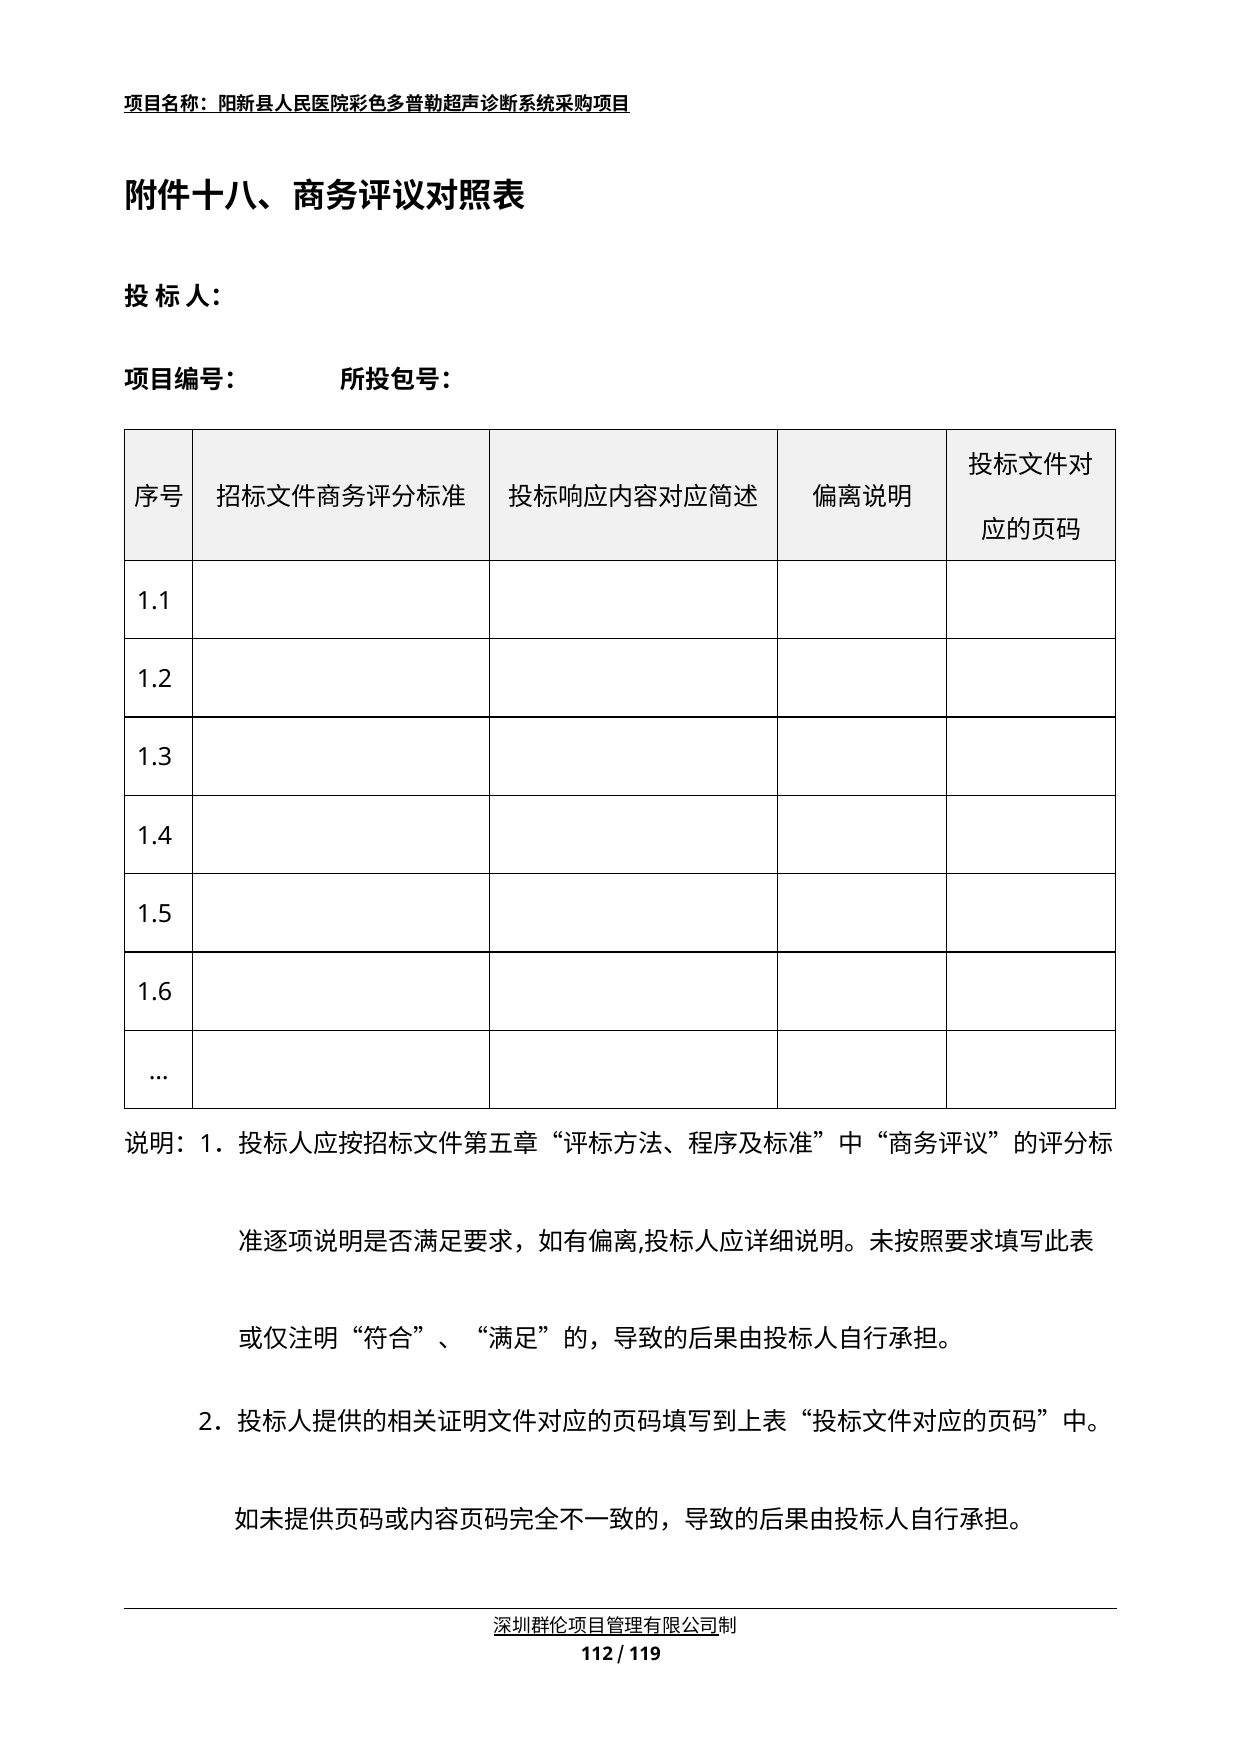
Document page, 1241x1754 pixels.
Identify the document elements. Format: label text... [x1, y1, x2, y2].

table_cell [778, 953, 946, 1030]
table_header 投标文件对应的页码 [947, 430, 1115, 560]
table_cell [125, 561, 192, 638]
table_cell [490, 953, 777, 1030]
table_cell [490, 561, 777, 638]
table_cell [490, 1031, 777, 1108]
table_header 序号 [125, 430, 192, 560]
table_cell [947, 1031, 1115, 1108]
table_cell [947, 561, 1115, 638]
subtitle 商务评议对照表 [124, 161, 1116, 226]
table_cell [125, 718, 192, 795]
table_cell [778, 796, 946, 873]
table_cell [193, 953, 489, 1030]
table_cell [193, 1031, 489, 1108]
table_cell [193, 718, 489, 795]
table_cell [125, 796, 192, 873]
table_cell [490, 718, 777, 795]
table_cell [947, 796, 1115, 873]
table_cell [490, 639, 777, 716]
table_cell [778, 639, 946, 716]
table_cell [947, 639, 1115, 716]
table_cell [778, 561, 946, 638]
table_cell [193, 796, 489, 873]
table_cell [947, 718, 1115, 795]
table_header 投标响应内容对应简述 [490, 430, 777, 560]
table_cell … [125, 1031, 192, 1108]
text 2．投标人提供的相关证明文件对应的页码填写到上表“投标文件对应的页码”中。如未提供页码或内容页码完全不一致的，导致的后果由投标人自行承担。 [198, 1387, 1116, 1550]
table_cell [125, 874, 192, 951]
text 说明：1．投标人应按招标文件第五章“评标方法、程序及标准”中“商务评议”的评分标准逐项说明是否满足要求，如有偏离,投标人应详细说明。未按照要求填写此表或仅注明“符合”、“满足”的，导致的后果由投标人自行承担。 [124, 1109, 1116, 1369]
table_cell [778, 718, 946, 795]
text 项目编号： 所投包号： [124, 346, 1116, 411]
table_cell [193, 874, 489, 951]
table_cell [947, 874, 1115, 951]
table_cell [778, 1031, 946, 1108]
table_cell [490, 874, 777, 951]
table_cell [125, 639, 192, 716]
table_cell [490, 796, 777, 873]
table_cell [125, 953, 192, 1030]
table_header 招标文件商务评分标准 [193, 430, 489, 560]
text 投 标 人： [124, 262, 1116, 327]
table_header 偏离说明 [778, 430, 946, 560]
table_cell [193, 639, 489, 716]
table_cell [778, 874, 946, 951]
table_cell [193, 561, 489, 638]
table_cell [947, 953, 1115, 1030]
